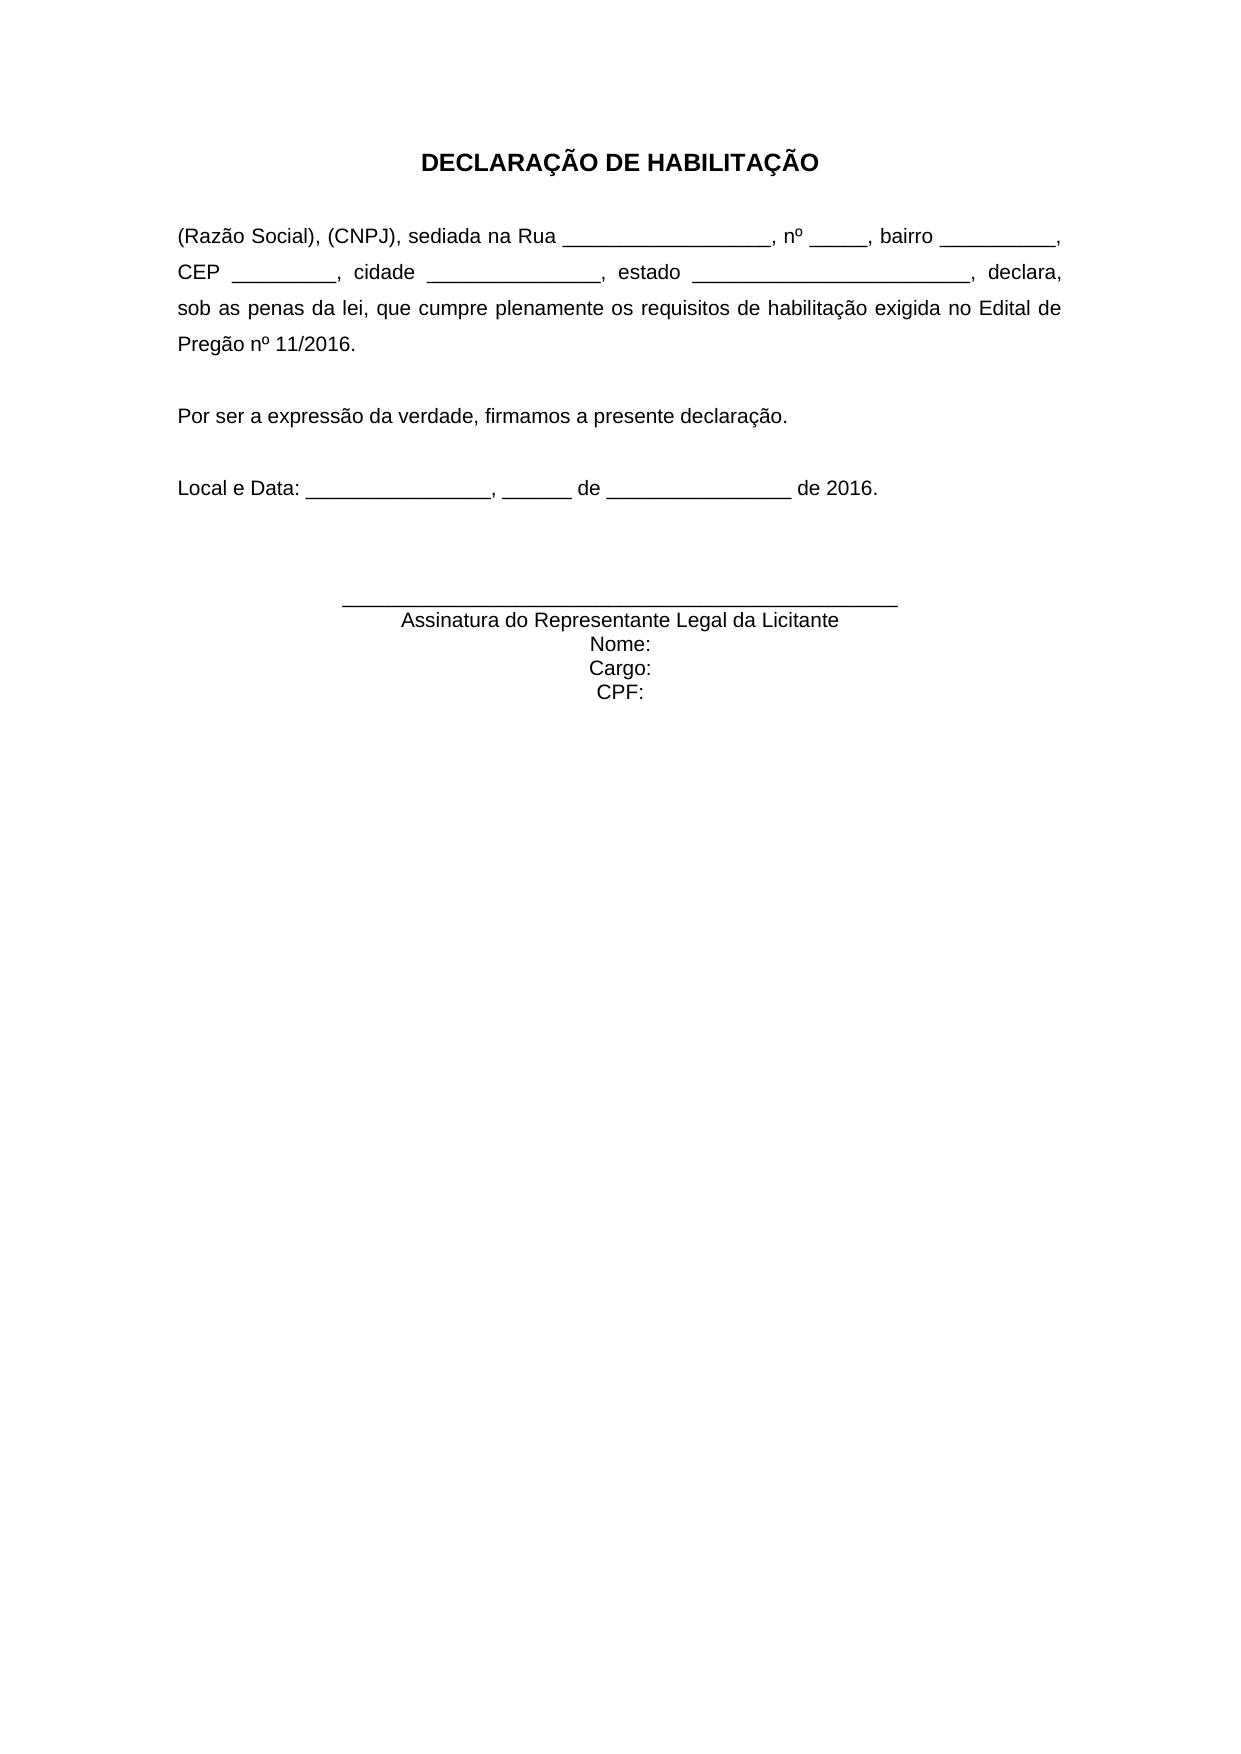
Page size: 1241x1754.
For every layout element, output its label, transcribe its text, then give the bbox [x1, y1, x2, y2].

text Cargo: [177, 656, 1063, 679]
text Nome: [177, 632, 1063, 656]
text DECLARAÇÃO DE HABILITAÇÃO [177, 148, 1063, 176]
text Local e Data: ________________, ______ de ________________ de 2016. [177, 476, 1063, 500]
text (Razão Social), (CNPJ), sediada na Rua __________________, nº _____, bairro __________, CEP _________, cidade _______________, estado ________________________, declara, sob as penas da lei, que cumpre plenamente os requisitos de habilitação exigida no Edital de Pregão nº 11/2016. [177, 224, 1063, 356]
text CPF: [177, 679, 1063, 703]
text Assinatura do Representante Legal da Licitante [177, 608, 1063, 632]
text Por ser a expressão da verdade, firmamos a presente declaração. [177, 404, 1063, 428]
text ________________________________________________ [177, 584, 1063, 608]
